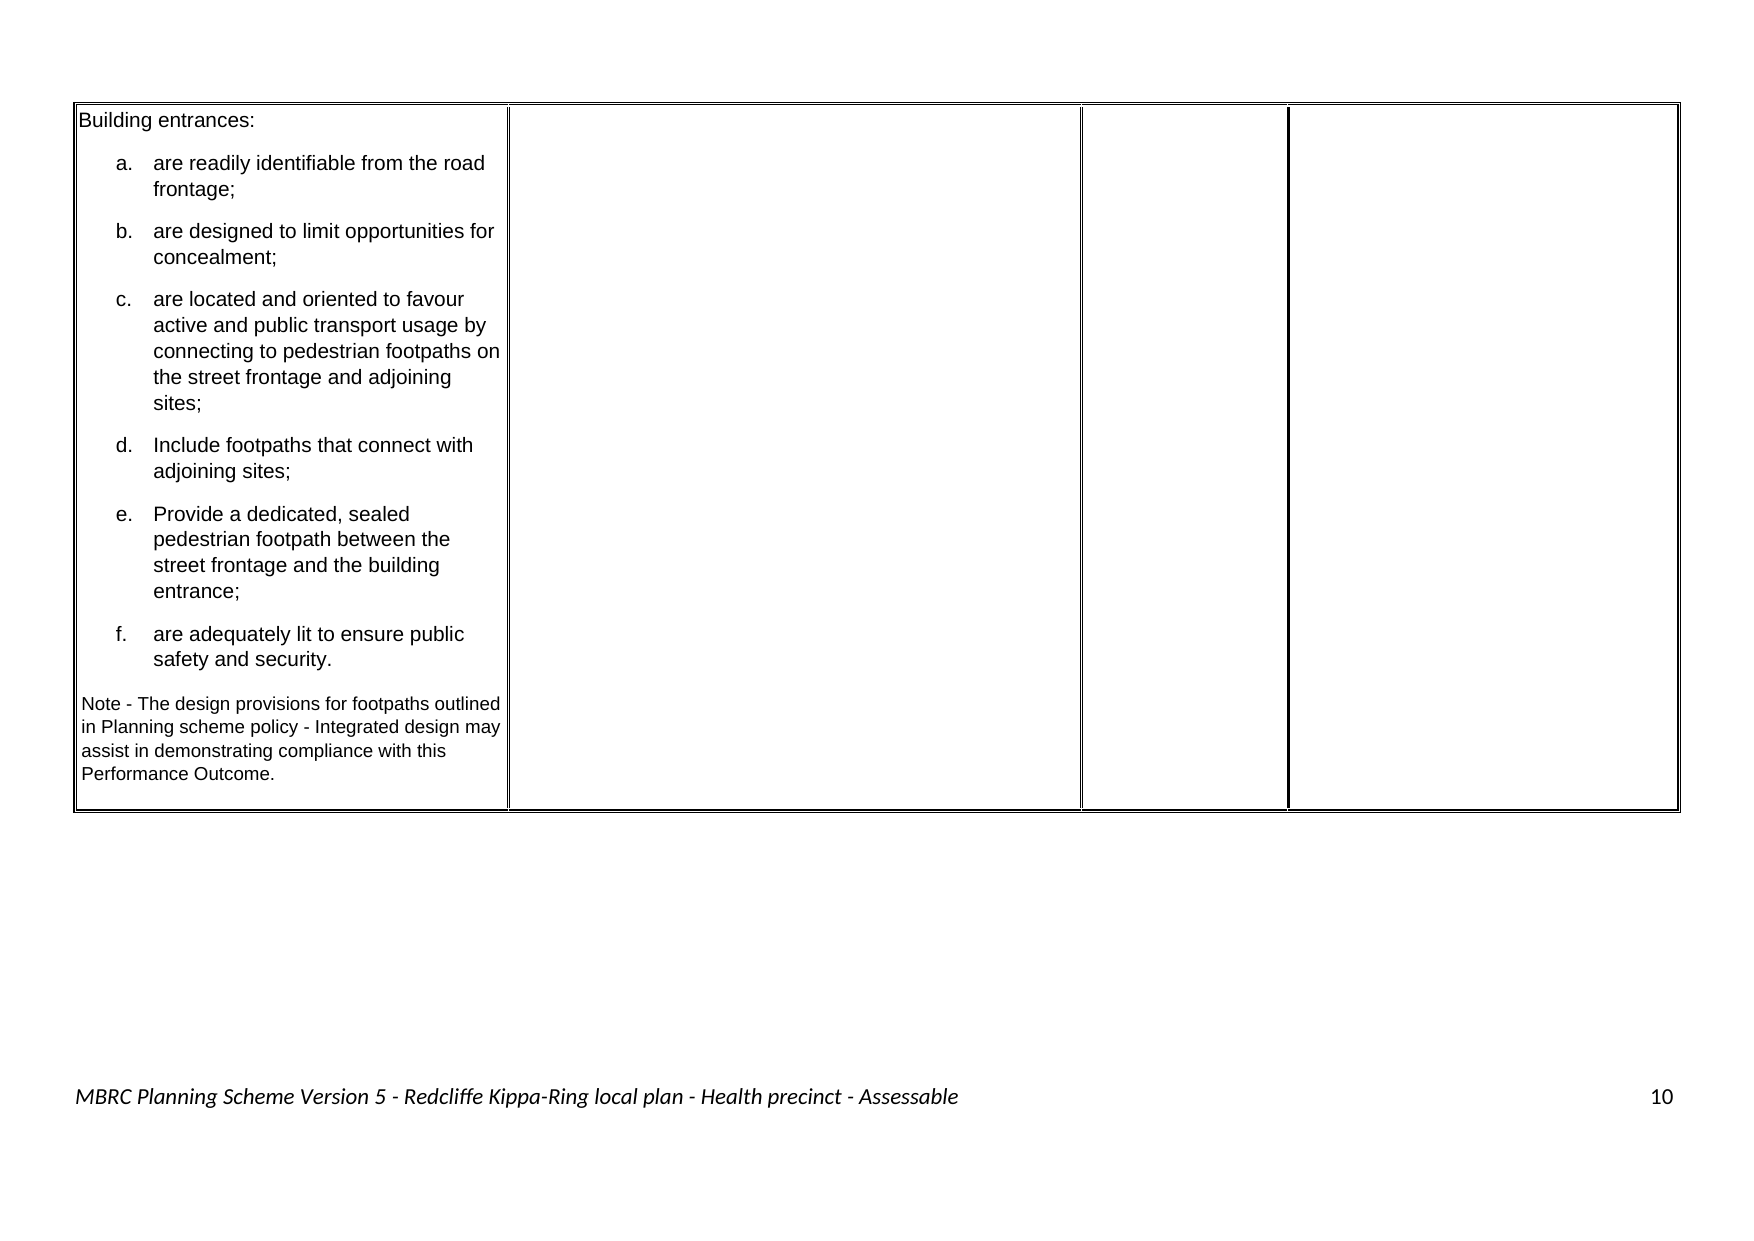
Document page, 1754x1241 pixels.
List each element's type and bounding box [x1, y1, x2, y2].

table_cell [77, 105, 508, 809]
table_cell [1082, 103, 1288, 809]
table_cell [1288, 105, 1677, 809]
table_cell [509, 105, 1082, 809]
